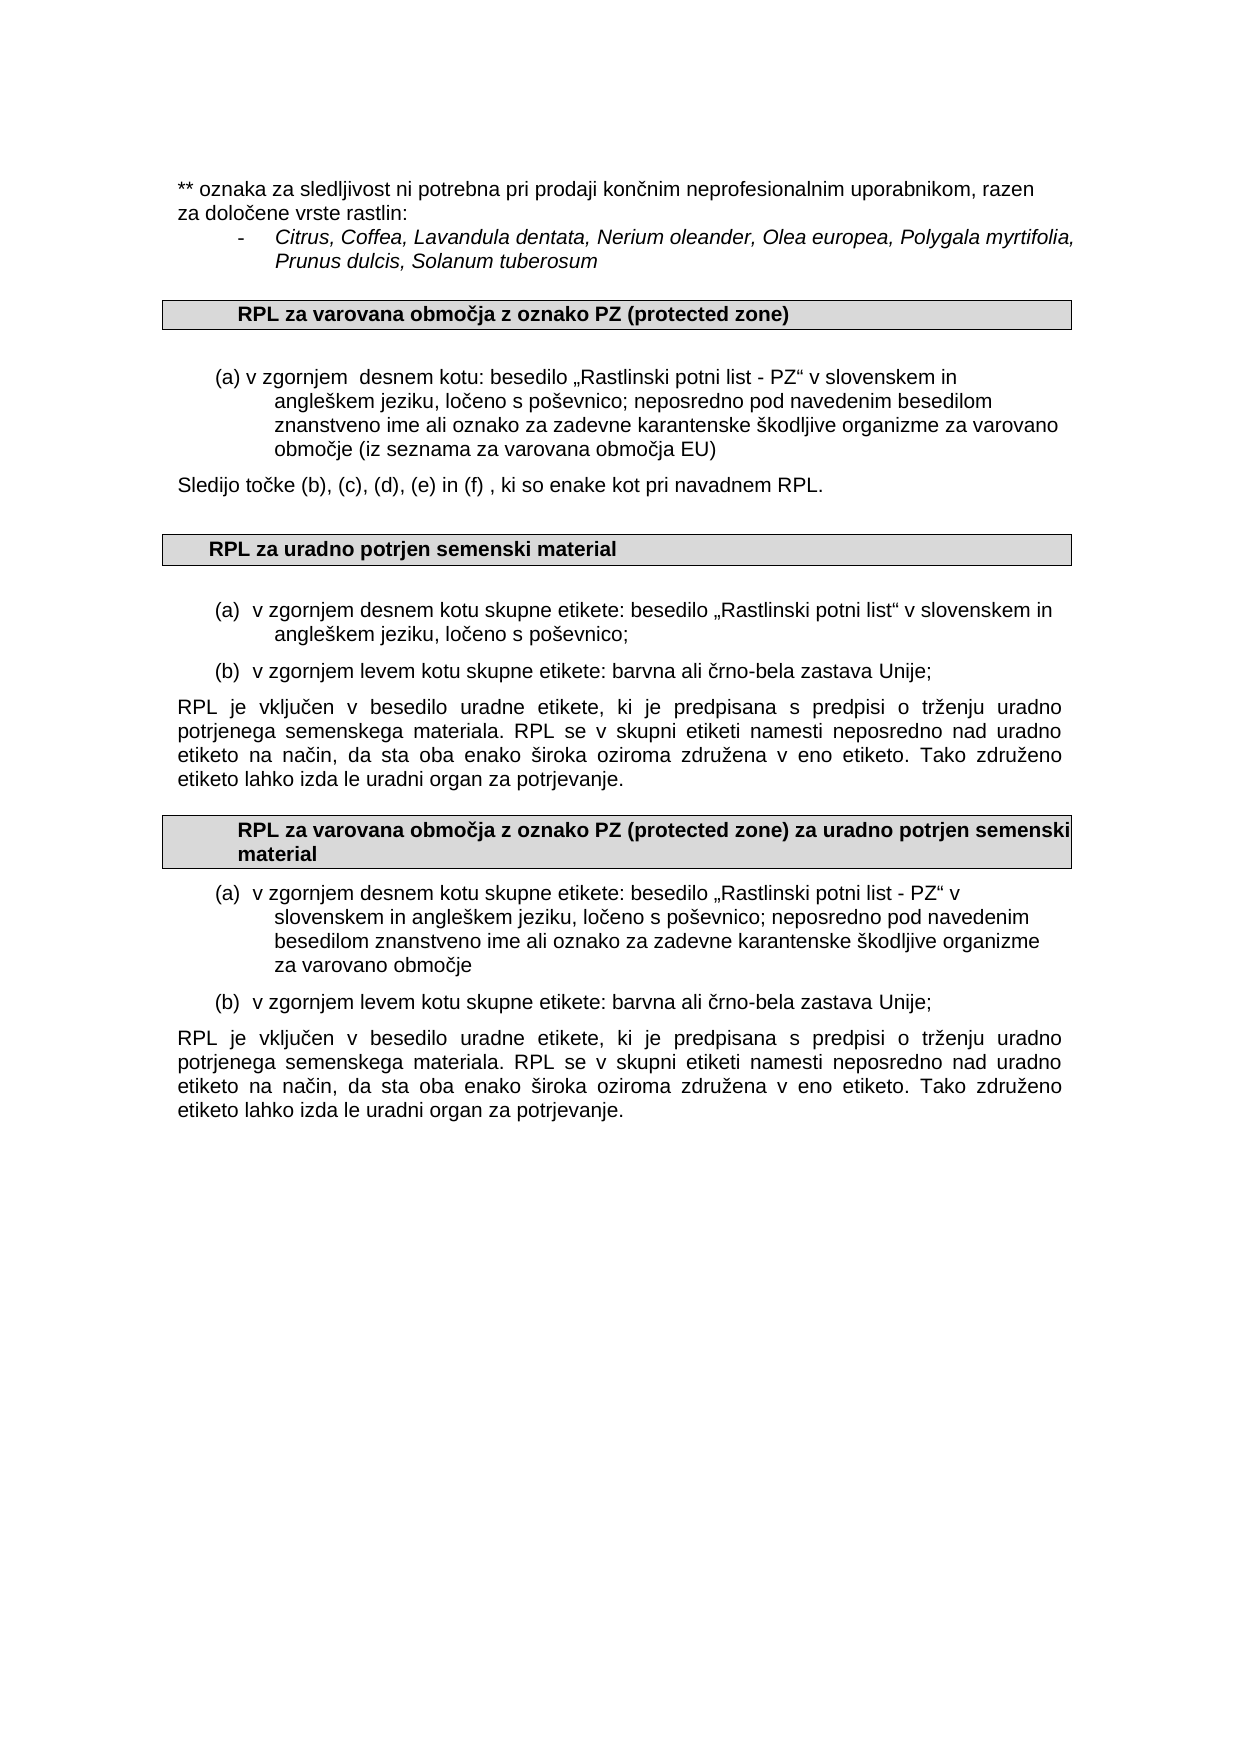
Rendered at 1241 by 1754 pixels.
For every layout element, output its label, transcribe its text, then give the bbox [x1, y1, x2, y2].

list Citrus, Coffea, Lavandula dentata, Nerium oleander, Olea europea, Polygala myrtifolia, Prunus dulcis, Solanum tuberosum [237, 225, 1086, 299]
list v zgornjem desnem kotu skupne etikete: besedilo „Rastlinski potni list“ v slovenskem in angleškem jeziku, ločeno s poševnico; [214, 598, 1059, 646]
text RPL je vključen v besedilo uradne etikete, ki je predpisana s predpisi o trženju uradno potrjenega semenskega materiala. RPL se v skupni etiketi namesti neposredno nad uradno etiketo na način, da sta oba enako široka oziroma združena v eno etiketo. Tako združeno etiketo lahko izda le uradni organ za potrjevanje. [177, 1026, 1063, 1122]
text (a) v zgornjem desnem kotu: besedilo „Rastlinski potni list - PZ“ v slovenskem in angleškem jeziku, ločeno s poševnico; neposredno pod navedenim besedilom znanstveno ime ali oznako za zadevne karantenske škodljive organizme za varovano območje (iz seznama za varovana območja EU) [215, 365, 1060, 461]
list v zgornjem levem kotu skupne etikete: barvna ali črno-bela zastava Unije; [214, 659, 1086, 683]
list v zgornjem levem kotu skupne etikete: barvna ali črno-bela zastava Unije; [214, 989, 1086, 1013]
list v zgornjem desnem kotu skupne etikete: besedilo „Rastlinski potni list - PZ“ v slovenskem in angleškem jeziku, ločeno s poševnico; neposredno pod navedenim besedilom znanstveno ime ali oznako za zadevne karantenske škodljive organizme za varovano območje [215, 881, 1041, 977]
text Sledijo točke (b), (c), (d), (e) in (f) , ki so enake kot pri navadnem RPL. [177, 473, 1086, 497]
text RPL je vključen v besedilo uradne etikete, ki je predpisana s predpisi o trženju uradno potrjenega semenskega materiala. RPL se v skupni etiketi namesti neposredno nad uradno etiketo na način, da sta oba enako široka oziroma združena v eno etiketo. Tako združeno etiketo lahko izda le uradni organ za potrjevanje. [177, 695, 1063, 791]
text ** oznaka za sledljivost ni potrebna pri prodaji končnim neprofesionalnim uporabnikom, razen za določene vrste rastlin: [177, 177, 1057, 225]
